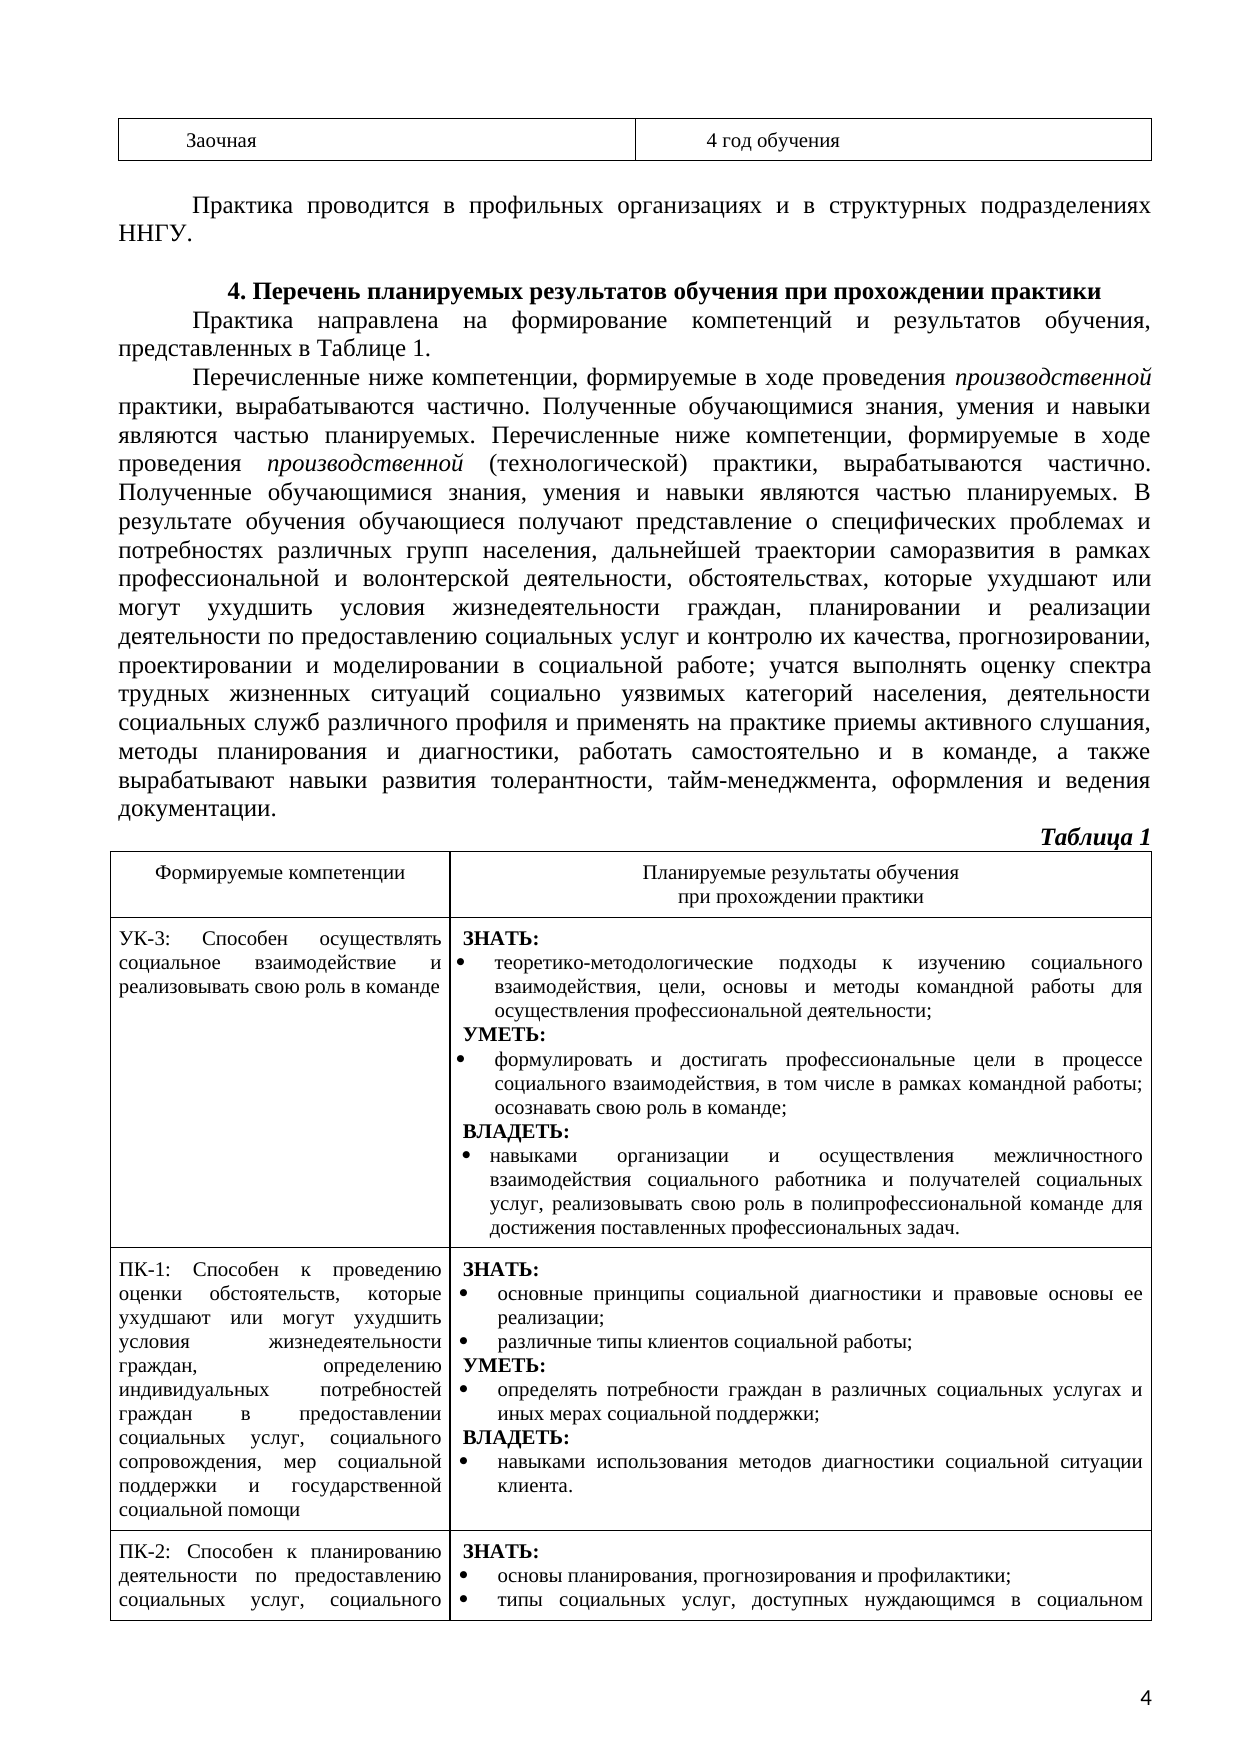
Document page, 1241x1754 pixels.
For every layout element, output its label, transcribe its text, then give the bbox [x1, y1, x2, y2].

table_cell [451, 1531, 1151, 1619]
table_cell Заочная [119, 119, 635, 160]
table_cell 4 год обучения [636, 119, 1151, 160]
text Практика направлена на формирование компетенций и результатов обучения, представленных в Таблице 1. [118, 305, 1152, 362]
text Перечисленные ниже компетенции, формируемые в ходе проведения производственной практики, вырабатываются частично. Полученные обучающимися знания, умения и навыки являются частью планируемых. Перечисленные ниже компетенции, формируемые в ходе проведения производственной (технологической) практики, вырабатываются частично. Полученные обучающимися знания, умения и навыки являются частью планируемых. В результате обучения обучающиеся получают представление о специфических проблемах и потребностях различных групп населения, дальнейшей траектории саморазвития в рамках профессиональной и волонтерской деятельности, обстоятельствах, которые ухудшают или могут ухудшить условия жизнедеятельности граждан, планировании и реализации деятельности по предоставлению социальных услуг и контролю их качества, прогнозировании, проектировании и моделировании в социальной работе; учатся выполнять оценку спектра трудных жизненных ситуаций социально уязвимых категорий населения, деятельности социальных служб различного профиля и применять на практике приемы активного слушания, методы планирования и диагностики, работать самостоятельно и в команде, а также вырабатывают навыки развития толерантности, тайм-менеджмента, оформления и ведения документации. [118, 362, 1152, 822]
table_cell УК-3: Способен осуществлять социальное взаимодействие и реализовывать свою роль в команде [111, 918, 449, 1247]
text Таблица 1 [118, 822, 1152, 851]
table_cell ЗНАТЬ: основные принципы социальной диагностики и правовые основы ее реализации; различные типы клиентов социальной работы; УМЕТЬ: определять потребности граждан в различных социальных услугах и иных мерах социальной поддержки; ВЛАДЕТЬ: навыками использования методов диагностики социальной ситуации клиента. [451, 1248, 1151, 1530]
table_header Планируемые результаты обучения при прохождении практики [451, 852, 1151, 917]
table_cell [111, 1531, 449, 1619]
text 4. Перечень планируемых результатов обучения при прохождении практики [118, 276, 1152, 305]
text Практика проводится в профильных организациях и в структурных подразделениях ННГУ. [118, 190, 1152, 247]
table_cell ЗНАТЬ: теоретико-методологические подходы к изучению социального взаимодействия, цели, основы и методы командной работы для осуществления профессиональной деятельности; УМЕТЬ: формулировать и достигать профессиональные цели в процессе социального взаимодействия, в том числе в рамках командной работы; осознавать свою роль в команде; ВЛАДЕТЬ: навыками организации и осуществления межличностного взаимодействия социального работника и получателей социальных услуг, реализовывать свою роль в полипрофессиональной команде для достижения поставленных профессиональных задач. [451, 918, 1151, 1247]
table_header Формируемые компетенции [111, 852, 449, 917]
table_cell ПК-1: Способен к проведению оценки обстоятельств, которые ухудшают или могут ухудшить условия жизнедеятельности граждан, определению индивидуальных потребностей граждан в предоставлении социальных услуг, социального сопровождения, мер социальной поддержки и государственной социальной помощи [111, 1248, 449, 1530]
